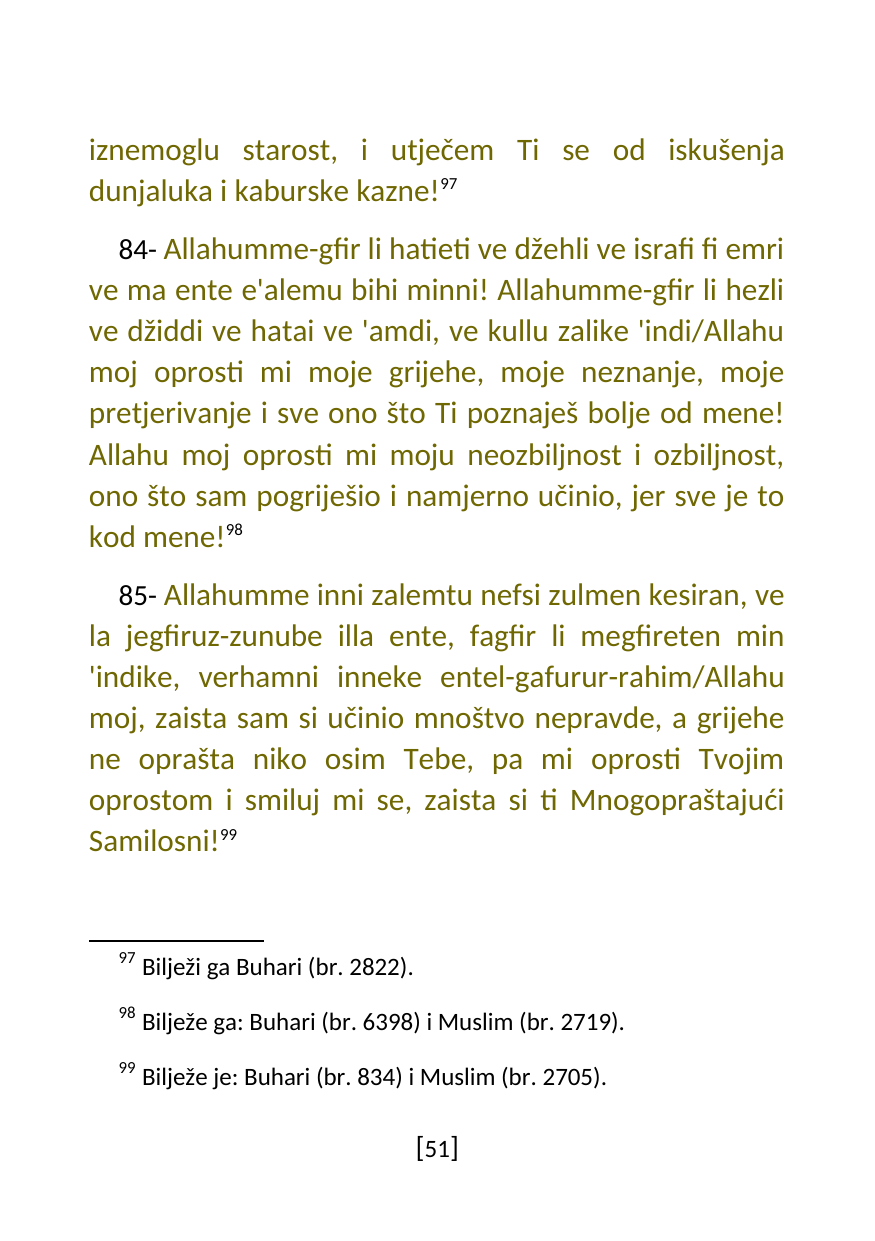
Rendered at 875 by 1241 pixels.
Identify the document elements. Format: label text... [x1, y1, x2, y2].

text 85- Allahumme inni zalemtu nefsi zulmen kesiran, ve la jegfiruz-zunube illa ente, fagfir li megfireten min 'indike, verhamni inneke entel-gafurur-rahim/Allahu moj, zaista sam si učinio mnoštvo nepravde, a grijehe ne oprašta niko osim Tebe, pa mi oprosti Tvojim oprostom i smiluj mi se, zaista si ti Mnogopraštajući Samilosni! [89, 575, 785, 860]
text 84- Allahumme-gfir li hatieti ve džehli ve israfi fi emri ve ma ente e'alemu bihi minni! Allahumme-gfir li hezli ve džiddi ve hatai ve 'amdi, ve kullu zalike 'indi/Allahu moj oprosti mi moje grijehe, moje neznanje, moje pretjerivanje i sve ono što Ti poznaješ bolje od mene! Allahu moj oprosti mi moju neozbiljnost i ozbiljnost, ono što sam pogriješio i namjerno učinio, jer sve je to kod mene! [89, 229, 785, 555]
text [89, 130, 785, 209]
